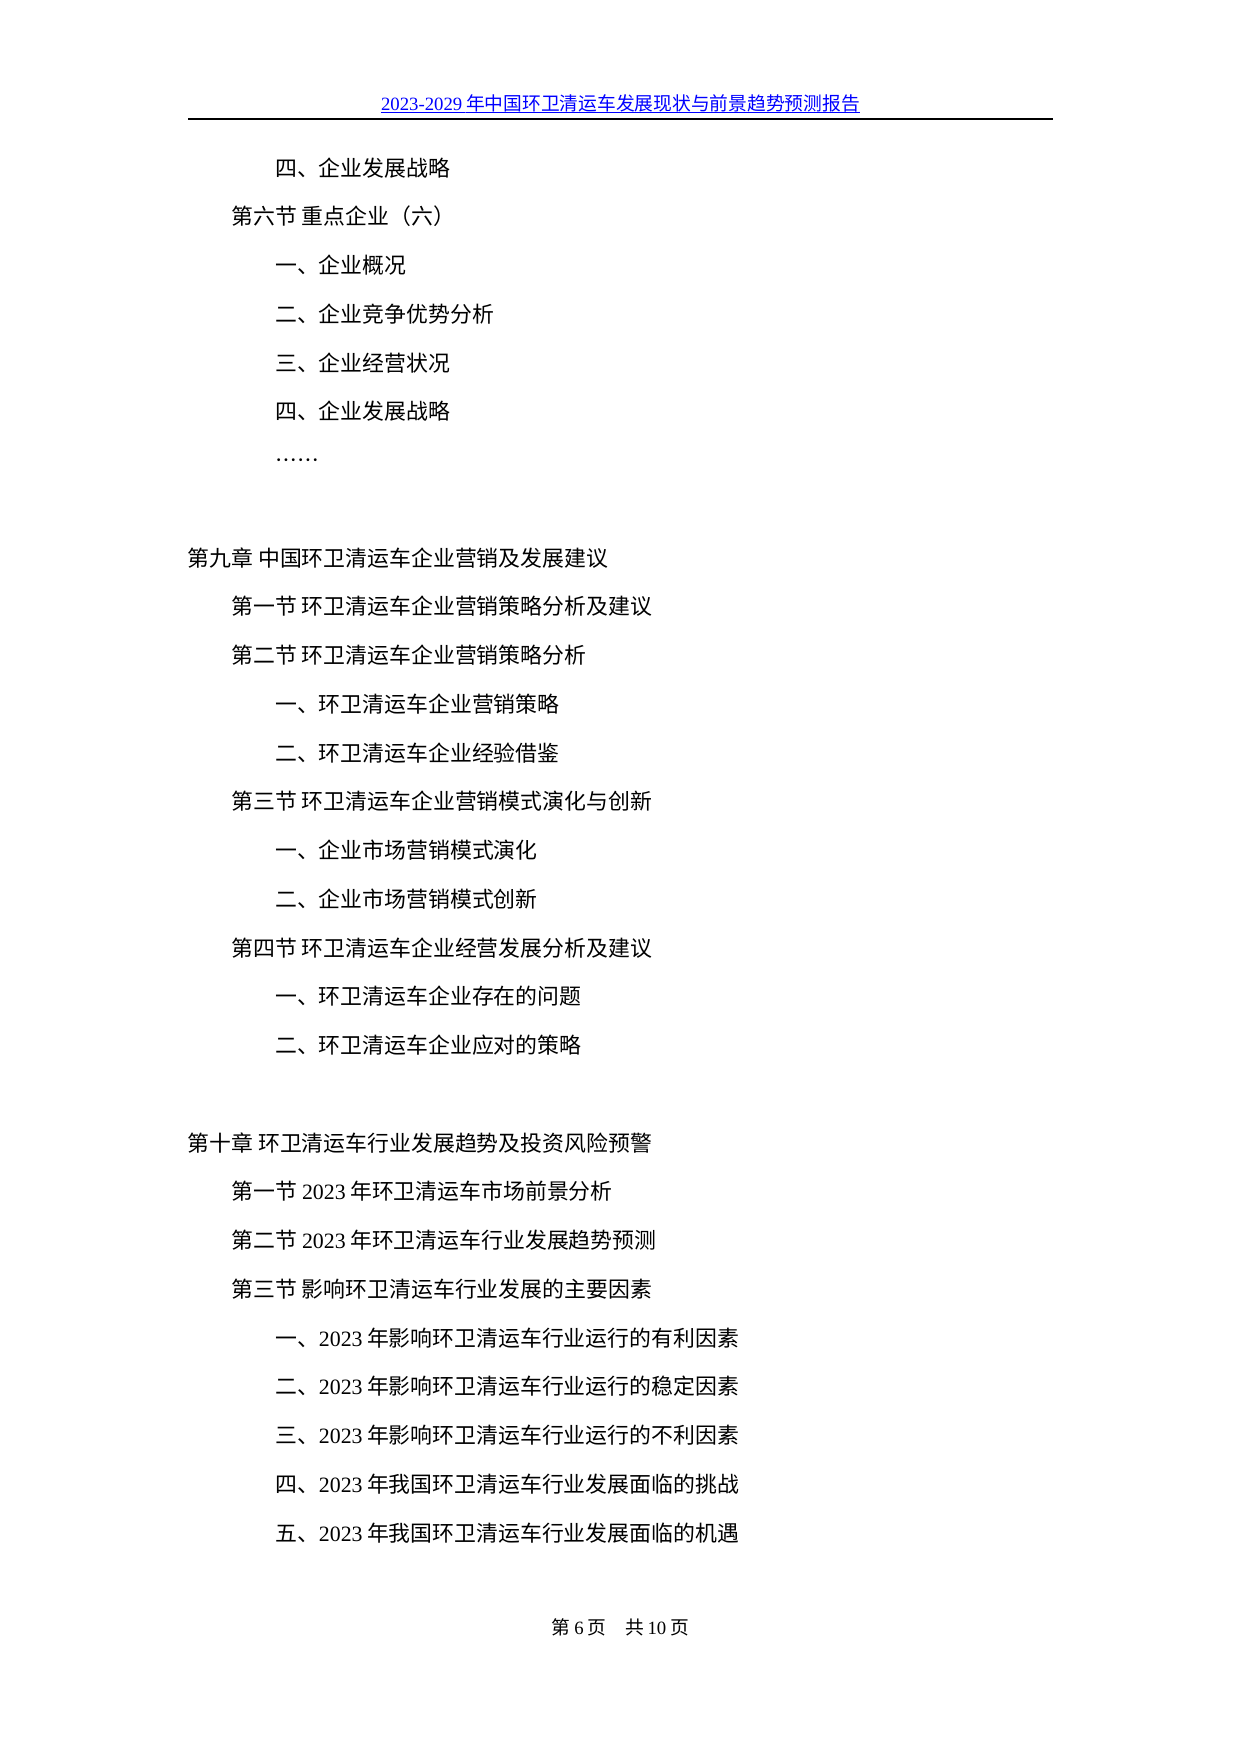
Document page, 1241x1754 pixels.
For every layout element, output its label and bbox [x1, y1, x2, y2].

text [187, 150, 1053, 1548]
